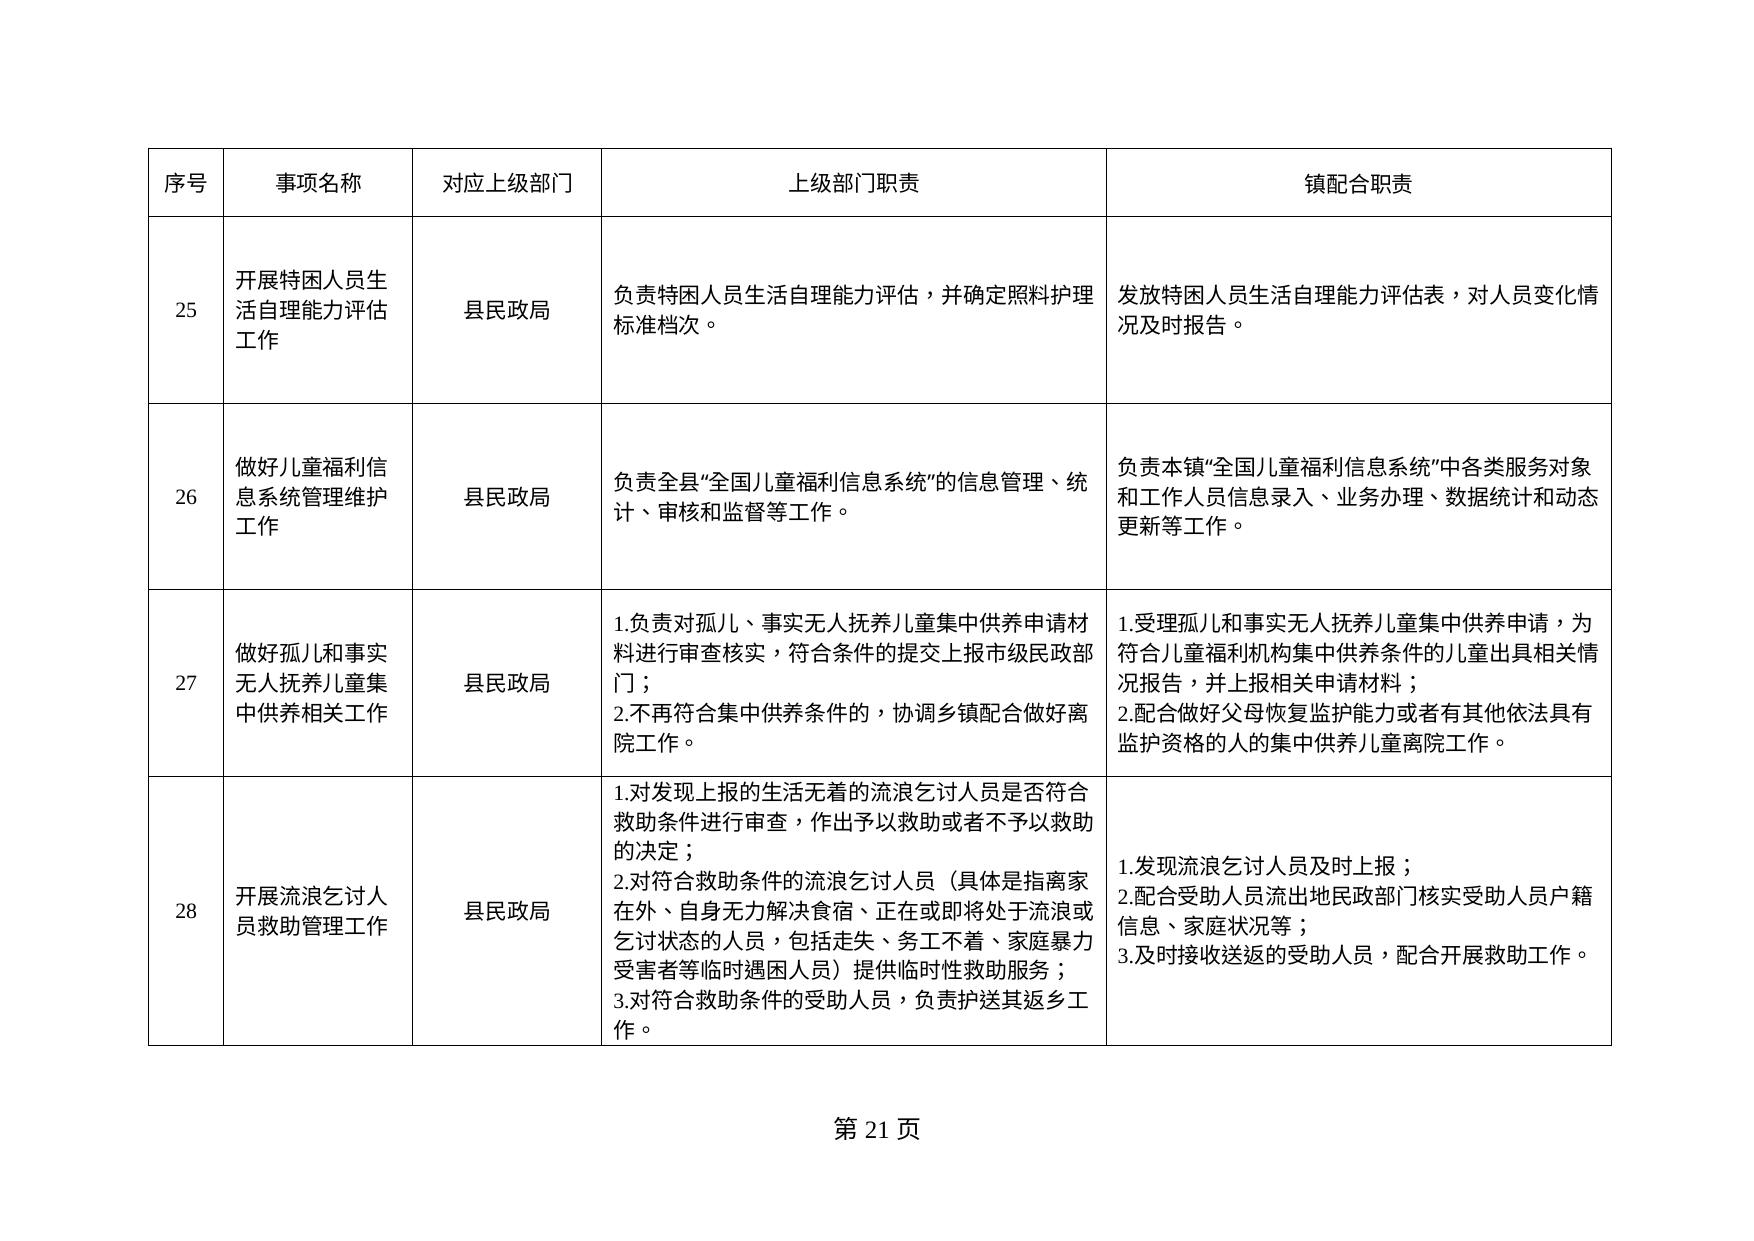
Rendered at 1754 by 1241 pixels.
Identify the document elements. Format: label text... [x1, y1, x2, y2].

table_cell 负责本镇“全国儿童福利信息系统”中各类服务对象和工作人员信息录入、业务办理、数据统计和动态更新等工作。 [1107, 404, 1611, 589]
table_cell 做好儿童福利信息系统管理维护工作 [224, 404, 412, 589]
table_cell 负责特困人员生活自理能力评估，并确定照料护理标准档次。 [602, 217, 1106, 403]
table_cell 做好孤儿和事实无人抚养儿童集中供养相关工作 [224, 590, 412, 776]
table_cell 开展特困人员生活自理能力评估工作 [224, 217, 412, 403]
table_cell 27 [149, 590, 223, 776]
table_header 序号 [149, 149, 223, 216]
table_cell 28 [149, 777, 223, 1045]
table_cell 县民政局 [413, 590, 601, 776]
table_header 对应上级部门 [413, 149, 601, 216]
table_cell 县民政局 [413, 217, 601, 403]
table_cell 开展流浪乞讨人员救助管理工作 [224, 777, 412, 1045]
table_cell 25 [149, 217, 223, 403]
table_header 上级部门职责 [602, 149, 1106, 216]
table_header 镇配合职责 [1107, 149, 1611, 216]
table_cell 1.负责对孤儿、事实无人抚养儿童集中供养申请材料进行审查核实，符合条件的提交上报市级民政部门； 2.不再符合集中供养条件的，协调乡镇配合做好离院工作。 [602, 590, 1106, 776]
table_cell 负责全县“全国儿童福利信息系统”的信息管理、统计、审核和监督等工作。 [602, 404, 1106, 589]
table_cell 1.发现流浪乞讨人员及时上报； 2.配合受助人员流出地民政部门核实受助人员户籍信息、家庭状况等； 3.及时接收送返的受助人员，配合开展救助工作。 [1107, 777, 1611, 1045]
table_cell 县民政局 [413, 777, 601, 1045]
table_cell 1.对发现上报的生活无着的流浪乞讨人员是否符合救助条件进行审查，作出予以救助或者不予以救助的决定； 2.对符合救助条件的流浪乞讨人员（具体是指离家在外、自身无力解决食宿、正在或即将处于流浪或乞讨状态的人员，包括走失、务工不着、家庭暴力受害者等临时遇困人员）提供临时性救助服务； 3.对符合救助条件的受助人员，负责护送其返乡工作。 [602, 777, 1106, 1045]
table_cell 县民政局 [413, 404, 601, 589]
table_cell 1.受理孤儿和事实无人抚养儿童集中供养申请，为符合儿童福利机构集中供养条件的儿童出具相关情况报告，并上报相关申请材料； 2.配合做好父母恢复监护能力或者有其他依法具有监护资格的人的集中供养儿童离院工作。 [1107, 590, 1611, 776]
table_cell 发放特困人员生活自理能力评估表，对人员变化情况及时报告。 [1107, 217, 1611, 403]
table_cell 26 [149, 404, 223, 589]
table_header 事项名称 [224, 149, 412, 216]
